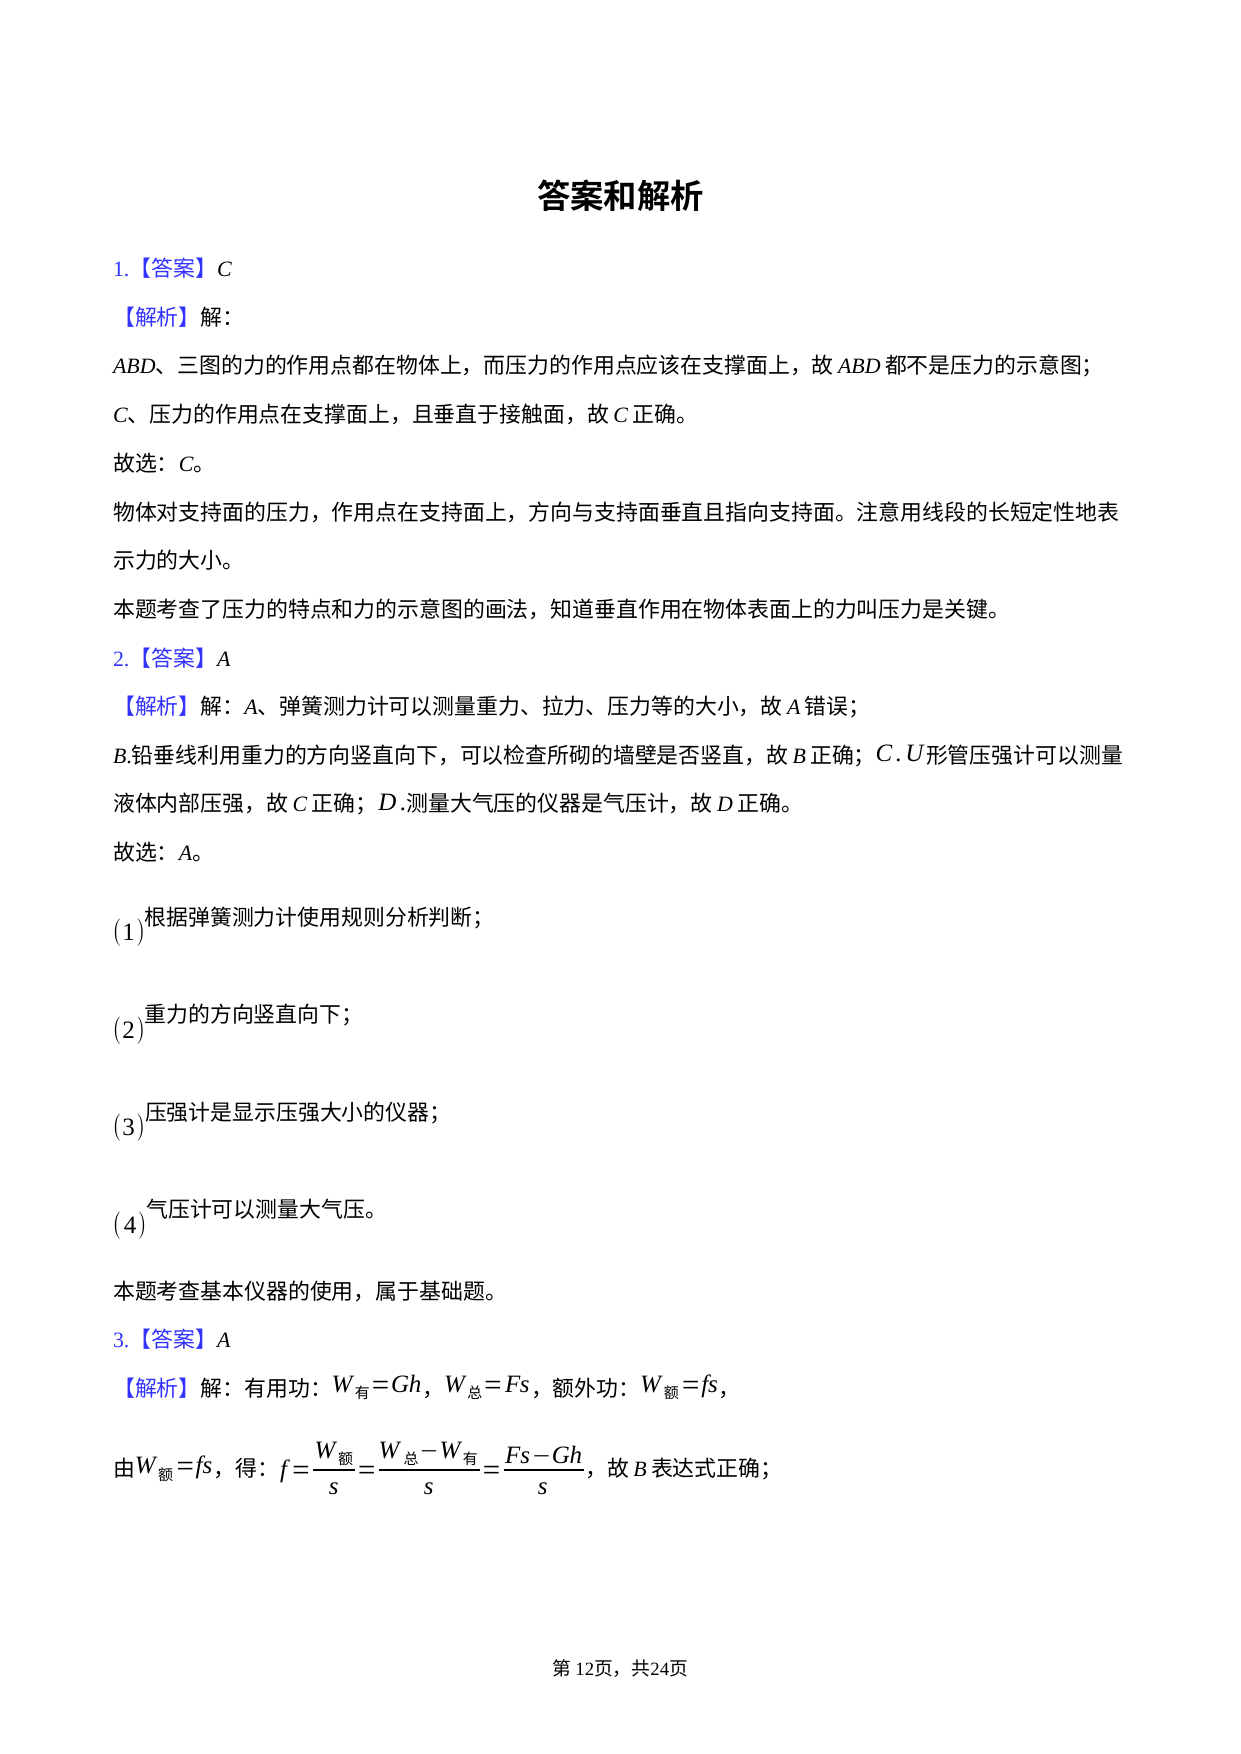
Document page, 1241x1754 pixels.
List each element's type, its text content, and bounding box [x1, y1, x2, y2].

text 答案和解析 [113, 162, 1127, 227]
text 2.【答案】A [113, 640, 1127, 673]
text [113, 1370, 1127, 1500]
text 1.【答案】C [113, 251, 1127, 283]
text 3.【答案】A [113, 1322, 1127, 1354]
text 【解析】解：A、弹簧测力计可以测量重力、拉力、压力等的大小，故A错误； B.铅垂线利用重力的方向竖直向下，可以检查所砌的墙壁是否竖直，故B正确；形管压强计可以测量液体内部压强，故C正确；测量大气压的仪器是气压计，故D正确。 故选：A。 根据弹簧测力计使用规则分析判断； 重力的方向竖直向下； 压强计是显示压强大小的仪器； 气压计可以测量大气压。 本题考查基本仪器的使用，属于基础题。 [113, 688, 1127, 1306]
text 【解析】解： ABD、三图的力的作用点都在物体上，而压力的作用点应该在支撑面上，故ABD都不是压力的示意图； C、压力的作用点在支撑面上，且垂直于接触面，故C正确。 故选：C。 物体对支持面的压力，作用点在支持面上，方向与支持面垂直且指向支持面。注意用线段的长短定性地表示力的大小。 本题考查了压力的特点和力的示意图的画法，知道垂直作用在物体表面上的力叫压力是关键。 [113, 299, 1127, 624]
